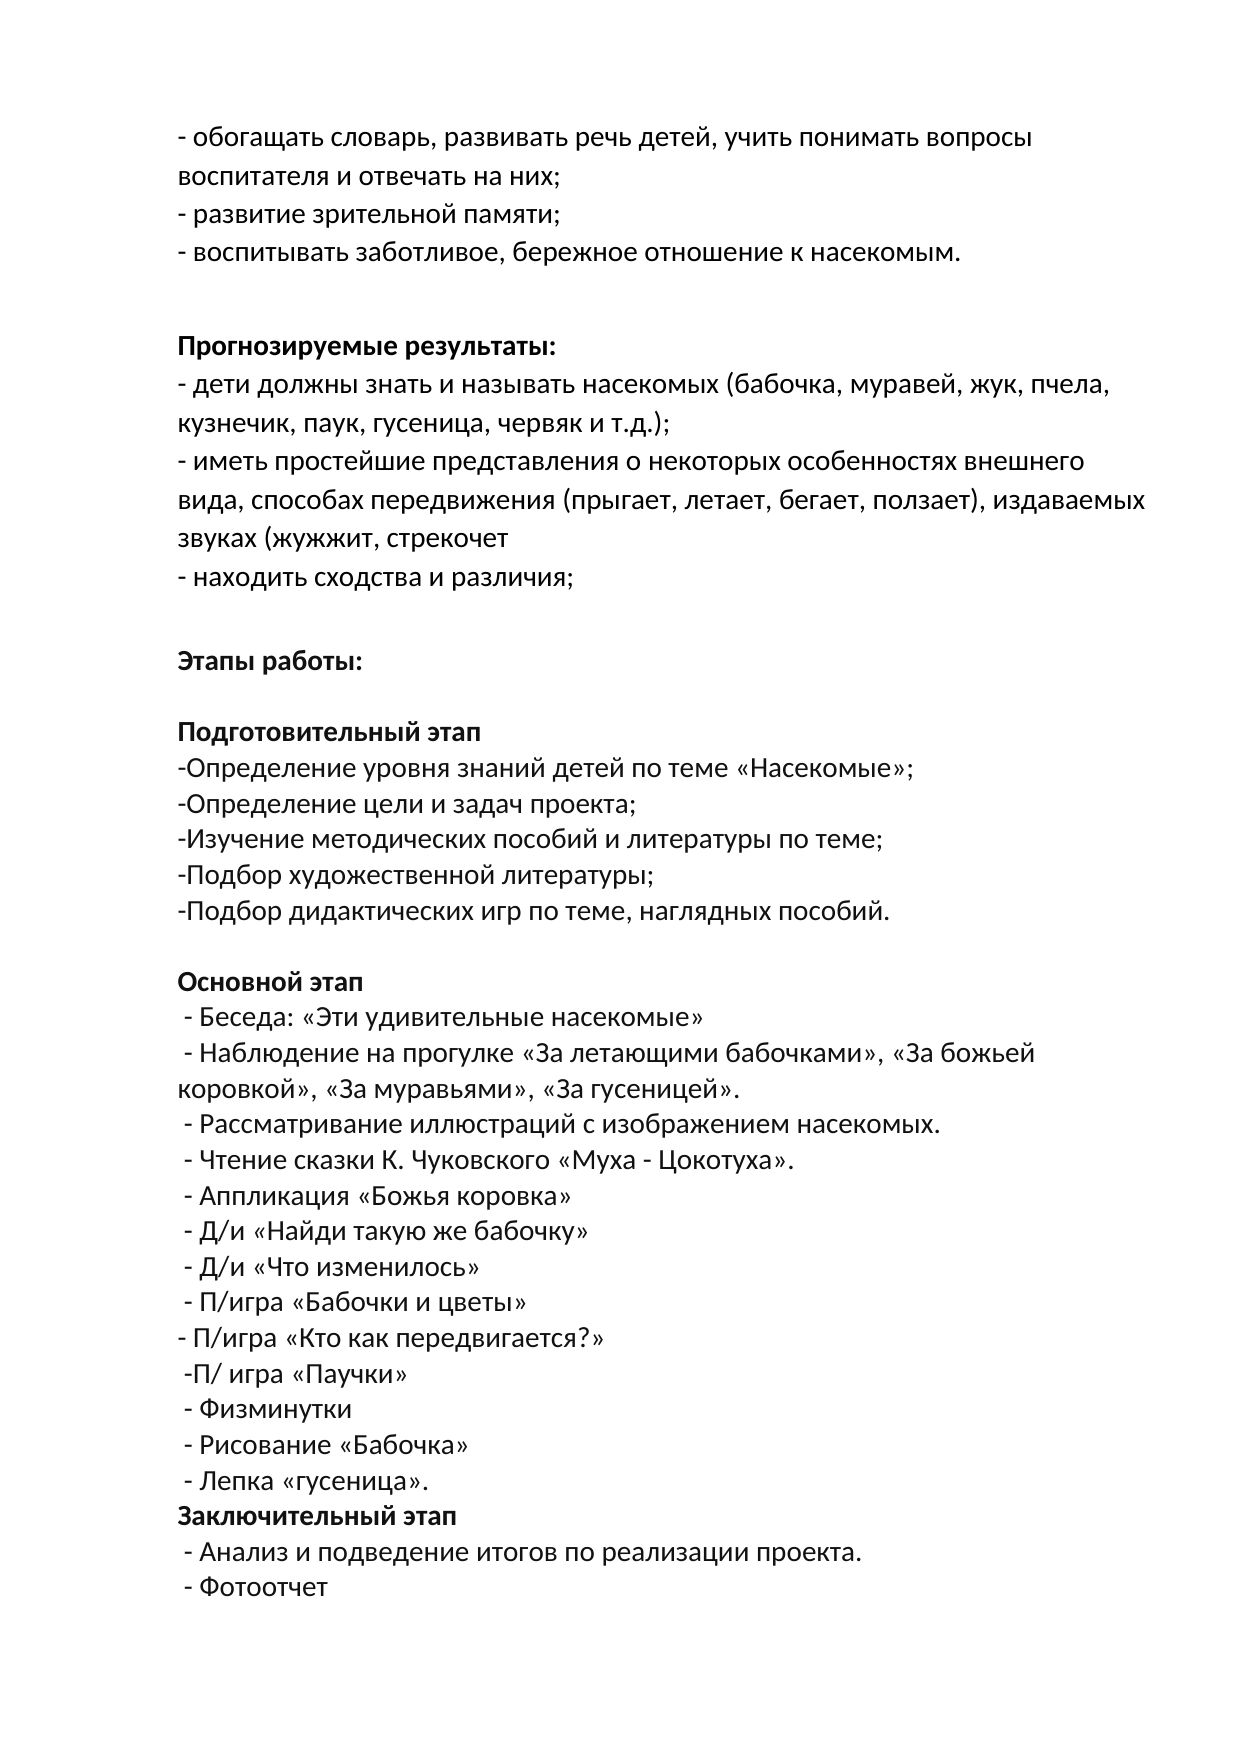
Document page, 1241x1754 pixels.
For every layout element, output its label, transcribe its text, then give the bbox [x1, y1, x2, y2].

text -Определение уровня знаний детей по теме «Насекомые»; [177, 749, 1152, 785]
text -П/ игра «Паучки» [177, 1355, 1152, 1390]
text - Рассматривание иллюстраций с изображением насекомых. [177, 1105, 1152, 1141]
text Заключительный этап [177, 1497, 1152, 1533]
text Подготовительный этап [177, 713, 1152, 749]
text - Рисование «Бабочка» [177, 1426, 1152, 1462]
text - Аппликация «Божья коровка» [177, 1177, 1152, 1212]
text -Подбор дидактических игр по теме, наглядных пособий. [177, 892, 1152, 927]
text - Фотоотчет [177, 1568, 1152, 1604]
text Прогнозируемые результаты: - дети должны знать и называть насекомых (бабочка, муравей, жук, пчела, кузнечик, паук, гусеница, червяк и т.д.); - иметь простейшие представления о некоторых особенностях внешнего вида, способах передвижения (прыгает, летает, бегает, ползает), издаваемых звуках (жужжит, стрекочет - находить сходства и различия; [177, 288, 1152, 623]
text - Чтение сказки К. Чуковского «Муха - Цокотуха». [177, 1141, 1152, 1177]
text - Д/и «Найди такую же бабочку» [177, 1212, 1152, 1248]
text - Наблюдение на прогулке «За летающими бабочками», «За божьей коровкой», «За муравьями», «За гусеницей». [177, 1034, 1152, 1105]
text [177, 118, 1152, 269]
text - Лепка «гусеница». [177, 1462, 1152, 1497]
text Этапы работы: [177, 642, 1152, 678]
text - Анализ и подведение итогов по реализации проекта. [177, 1533, 1152, 1568]
text - Физминутки [177, 1390, 1152, 1426]
text - П/игра «Бабочки и цветы» [177, 1283, 1152, 1319]
text -Определение цели и задач проекта; [177, 785, 1152, 820]
text Основной этап [177, 963, 1152, 998]
text -Изучение методических пособий и литературы по теме; [177, 820, 1152, 856]
text - Д/и «Что изменилось» [177, 1248, 1152, 1283]
text - П/игра «Кто как передвигается?» [177, 1319, 1152, 1355]
text - Беседа: «Эти удивительные насекомые» [177, 998, 1152, 1034]
text -Подбор художественной литературы; [177, 856, 1152, 892]
